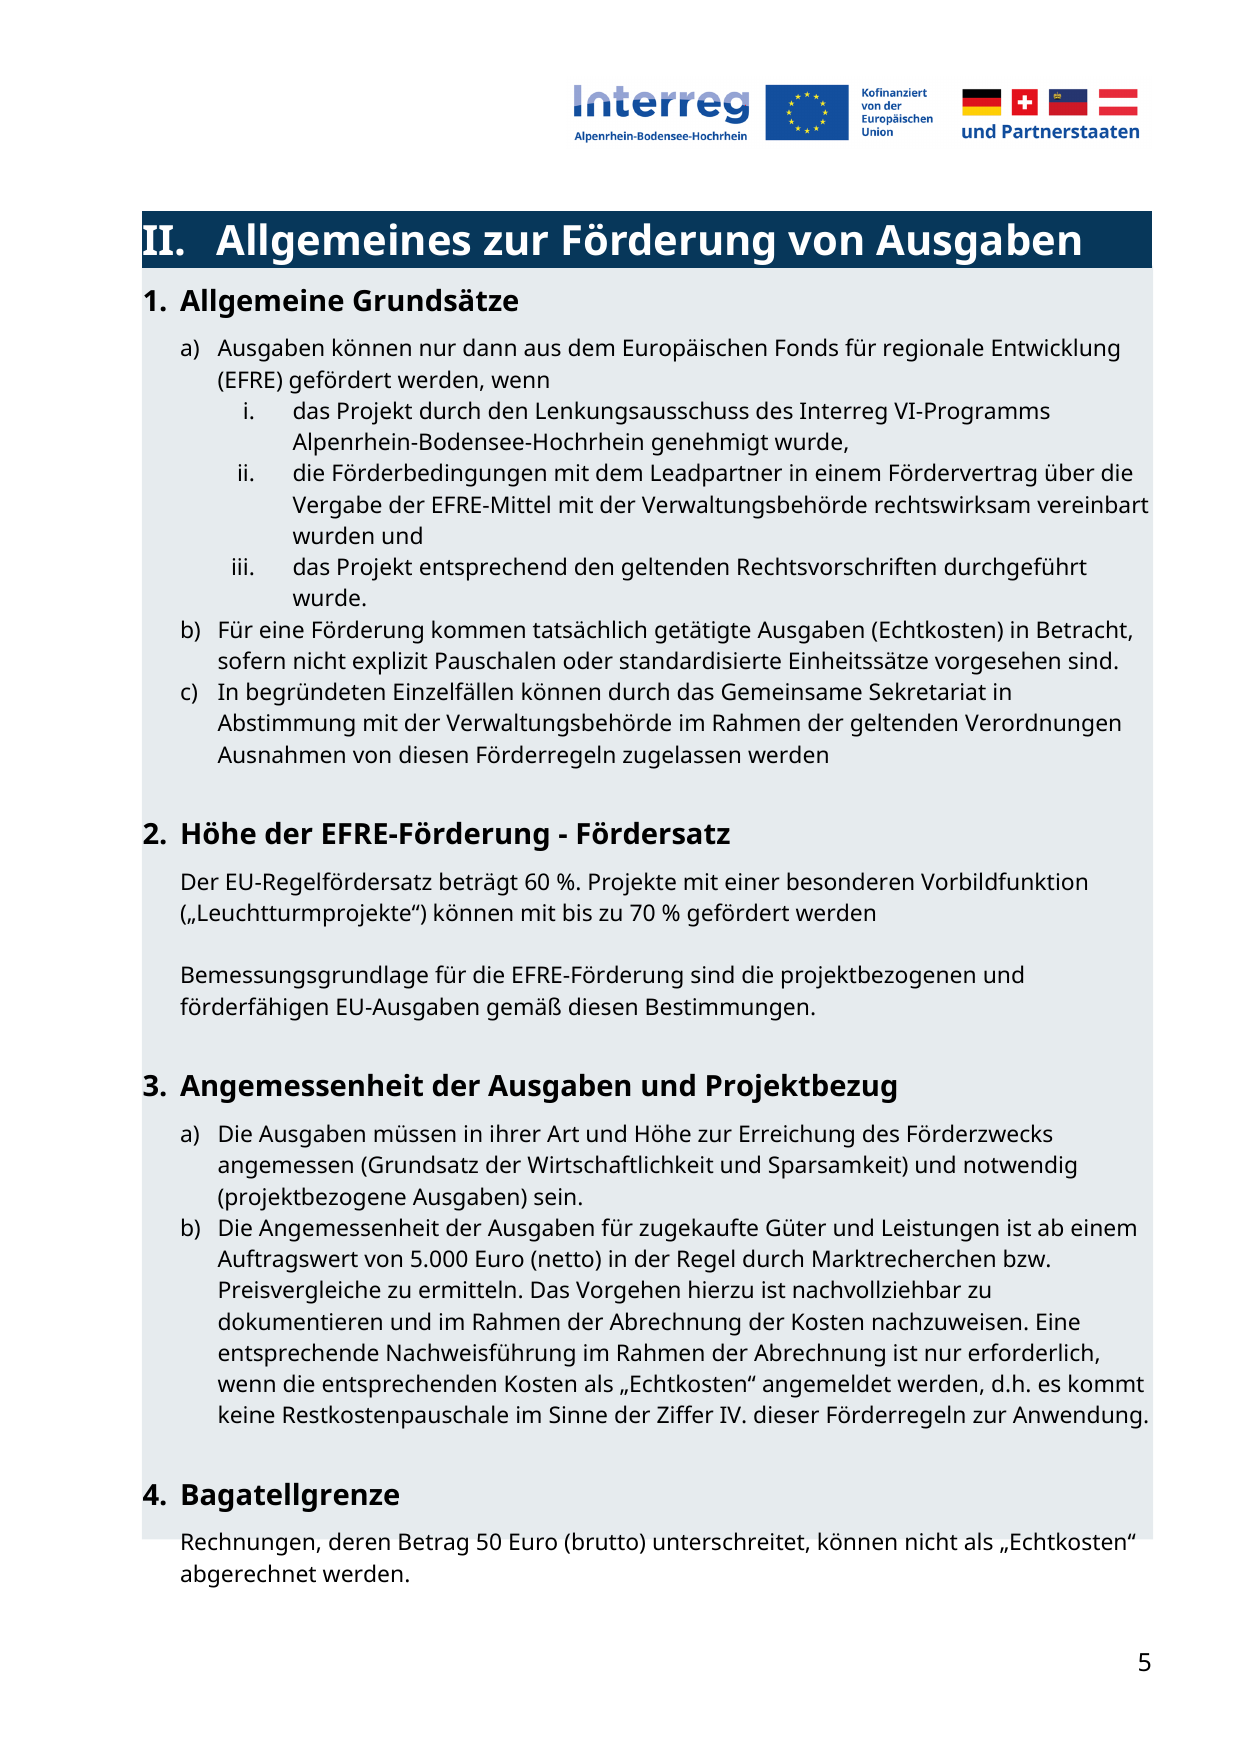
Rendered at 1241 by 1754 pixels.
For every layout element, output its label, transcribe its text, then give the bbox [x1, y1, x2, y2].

subtitle Allgemeine Grundsätze [142, 280, 1152, 320]
list Die Angemessenheit der Ausgaben für zugekaufte Güter und Leistungen ist ab einem Auftragswert von 5.000 Euro (netto) in der Regel durch Marktrecherchen bzw. Preisvergleiche zu ermitteln. Das Vorgehen hierzu ist nachvollziehbar zu dokumentieren und im Rahmen der Abrechnung der Kosten nachzuweisen. Eine entsprechende Nachweisführung im Rahmen der Abrechnung ist nur erforderlich, wenn die entsprechenden Kosten als „Echtkosten“ angemeldet werden, d.h. es kommt keine Restkostenpauschale im Sinne der Ziffer IV. dieser Förderregeln zur Anwendung. [180, 1212, 1152, 1430]
subtitle II. Allgemeines zur Förderung von Ausgaben [142, 211, 1152, 268]
list Ausgaben können nur dann aus dem Europäischen Fonds für regionale Entwicklung (EFRE) gefördert werden, wenn [180, 332, 1152, 395]
list In begründeten Einzelfällen können durch das Gemeinsame Sekretariat in Abstimmung mit der Verwaltungsbehörde im Rahmen der geltenden Verordnungen Ausnahmen von diesen Förderregeln zugelassen werden [180, 676, 1152, 770]
subtitle Angemessenheit der Ausgaben und Projektbezug [142, 1066, 1152, 1105]
list das Projekt entsprechend den geltenden Rechtsvorschriften durchgeführt wurde. [255, 551, 1152, 613]
subtitle Höhe der EFRE-Förderung - Fördersatz [142, 813, 1152, 853]
list die Förderbedingungen mit dem Leadpartner in einem Fördervertrag über die Vergabe der EFRE-Mittel mit der Verwaltungsbehörde rechtswirksam vereinbart wurden und [255, 457, 1152, 551]
subtitle Bagatellgrenze [142, 1474, 1152, 1514]
list Für eine Förderung kommen tatsächlich getätigte Ausgaben (Echtkosten) in Betracht, sofern nicht explizit Pauschalen oder standardisierte Einheitssätze vorgesehen sind. [180, 613, 1152, 676]
text Rechnungen, deren Betrag 50 Euro (brutto) unterschreitet, können nicht als „Echtkosten“ abgerechnet werden. [180, 1526, 1152, 1589]
picture [566, 76, 1152, 149]
list das Projekt durch den Lenkungsausschuss des Interreg VI-Programms Alpenrhein-Bodensee-Hochrhein genehmigt wurde, [255, 395, 1152, 457]
text Der EU-Regelfördersatz beträgt 60 %. Projekte mit einer besonderen Vorbildfunktion („Leuchtturmprojekte“) können mit bis zu 70 % gefördert werden Bemessungsgrundlage für die EFRE-Förderung sind die projektbezogenen und förderfähigen EU-Ausgaben gemäß diesen Bestimmungen. [180, 866, 1152, 1022]
list Die Ausgaben müssen in ihrer Art und Höhe zur Erreichung des Förderzwecks angemessen (Grundsatz der Wirtschaftlichkeit und Sparsamkeit) und notwendig (projektbezogene Ausgaben) sein. [180, 1118, 1152, 1212]
